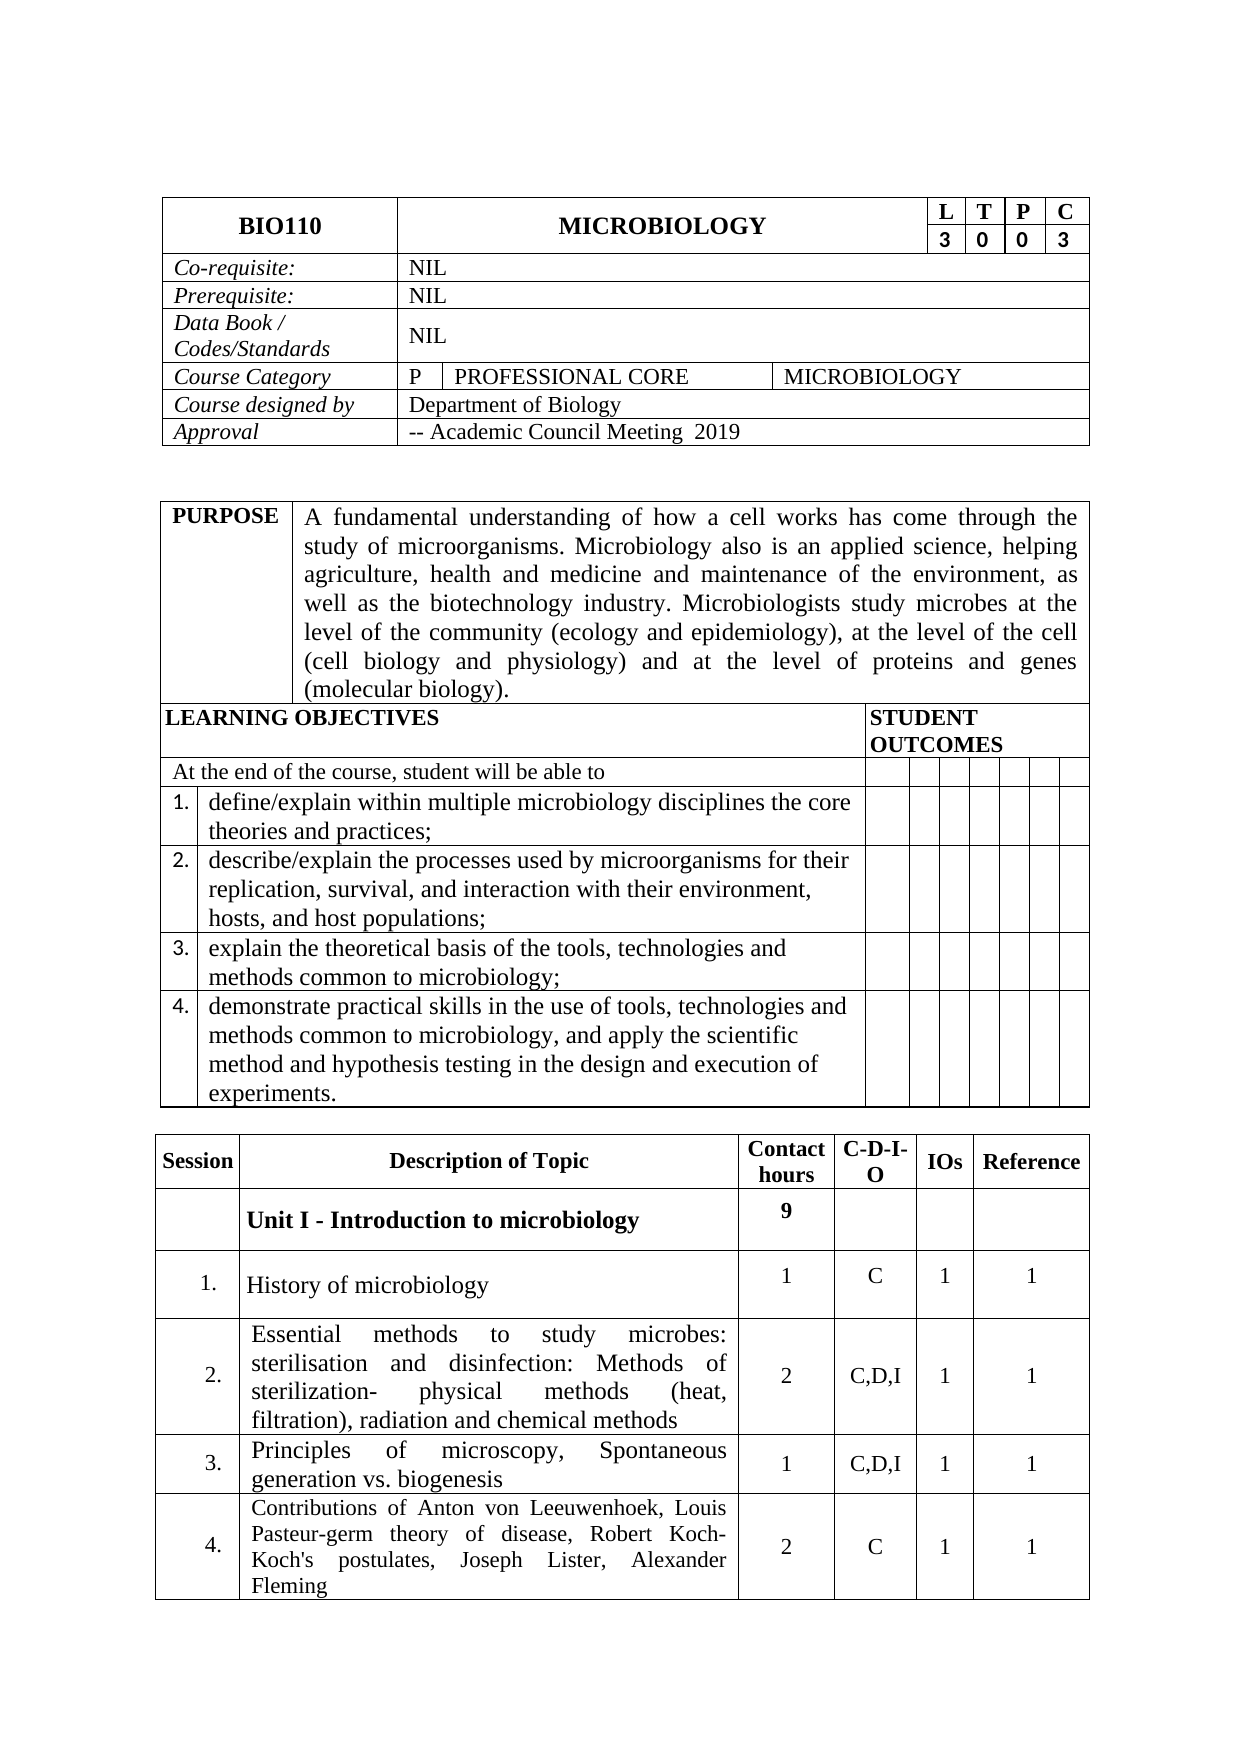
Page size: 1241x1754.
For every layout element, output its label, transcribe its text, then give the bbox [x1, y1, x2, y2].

table_cell [1000, 991, 1029, 1106]
table_header T [966, 198, 1004, 224]
table_cell [1030, 758, 1059, 786]
table_cell [1060, 787, 1089, 844]
table_header MICROBIOLOGY [398, 198, 927, 253]
table_cell At the end of the course, student will be able to [161, 758, 865, 786]
table_cell 9 [739, 1189, 834, 1250]
table_cell 1 [917, 1435, 973, 1492]
table_cell 1 [917, 1319, 973, 1434]
table_cell [940, 758, 969, 786]
table_header Session [156, 1135, 239, 1188]
table_cell explain the theoretical basis of the tools, technologies and methods common to microbiology; [198, 933, 865, 990]
table_cell Essential methods to study microbes: sterilisation and disinfection: Methods of sterilization- physical methods (heat, filtration), radiation and chemical methods [240, 1319, 738, 1434]
table_cell PROFESSIONAL CORE [443, 363, 772, 389]
table_cell [866, 758, 909, 786]
table_cell [156, 1319, 239, 1434]
table_cell demonstrate practical skills in the use of tools, technologies and methods common to microbiology, and apply the scientific method and hypothesis testing in the design and execution of experiments. [198, 991, 865, 1106]
table_cell [970, 991, 999, 1106]
table_cell [910, 846, 939, 932]
table_cell 0 [966, 225, 1004, 253]
table_cell [1060, 933, 1089, 990]
table_cell 1 [739, 1251, 834, 1318]
table_header PURPOSE [161, 502, 292, 703]
table_cell [161, 991, 197, 1106]
table_cell 1 [974, 1319, 1089, 1434]
table_cell [161, 933, 197, 990]
table_cell 0 [1006, 225, 1045, 253]
table_cell [1060, 991, 1089, 1106]
table_header IOs [917, 1135, 973, 1188]
table_cell [970, 933, 999, 990]
table_cell 1 [917, 1494, 973, 1599]
table_cell [161, 787, 197, 844]
table_cell [866, 933, 909, 990]
table_header L [928, 198, 965, 224]
table_cell [1000, 787, 1029, 844]
table_cell C [835, 1494, 916, 1599]
table_cell C,D,I [835, 1435, 916, 1492]
table_cell P [398, 363, 442, 389]
table_cell Prerequisite: [163, 282, 397, 308]
table_cell 2 [739, 1494, 834, 1599]
table_cell [1060, 758, 1089, 786]
table_cell NIL [398, 309, 1089, 362]
table_header Description of Topic [240, 1135, 738, 1188]
table_cell [1060, 846, 1089, 932]
table_cell describe/explain the processes used by microorganisms for their replication, survival, and interaction with their environment, hosts, and host populations; [198, 846, 865, 932]
table_header Contact hours [739, 1135, 834, 1188]
table_cell Course Category [163, 363, 397, 389]
table_cell LEARNING OBJECTIVES [161, 704, 865, 757]
table_cell 2 [739, 1319, 834, 1434]
table_cell [866, 991, 909, 1106]
table_cell [910, 991, 939, 1106]
table_cell [835, 1189, 916, 1250]
table_header Reference [974, 1135, 1089, 1188]
table_cell [940, 933, 969, 990]
table_cell C,D,I [835, 1319, 916, 1434]
table_cell NIL [398, 254, 1089, 281]
table_cell 3 [1046, 225, 1089, 253]
table_cell 1 [739, 1435, 834, 1492]
table_cell [1000, 758, 1029, 786]
table_cell NIL [398, 282, 1089, 308]
table_cell Approval [163, 419, 397, 445]
table_cell STUDENT OUTCOMES [866, 704, 1089, 757]
table_cell History of microbiology [240, 1251, 738, 1318]
table_cell [156, 1251, 239, 1318]
table_cell [970, 758, 999, 786]
table_cell Data Book / Codes/Standards [163, 309, 397, 362]
table_cell [910, 933, 939, 990]
table_cell 3 [928, 225, 965, 253]
table_cell 1 [974, 1251, 1089, 1318]
table_cell [940, 846, 969, 932]
table_cell [910, 787, 939, 844]
table_cell [1030, 787, 1059, 844]
table_cell [910, 758, 939, 786]
table_cell Principles of microscopy, Spontaneous generation vs. biogenesis [240, 1435, 738, 1492]
table_cell [156, 1189, 239, 1250]
table_header C [1046, 198, 1089, 224]
table_cell [1030, 991, 1059, 1106]
table_cell [940, 991, 969, 1106]
table_cell Co-requisite: [163, 254, 397, 281]
table_cell 1 [917, 1251, 973, 1318]
table_cell Department of Biology [398, 390, 1089, 417]
table_cell [866, 787, 909, 844]
table_cell [940, 787, 969, 844]
table_cell [161, 846, 197, 932]
table_cell 1 [974, 1435, 1089, 1492]
table_cell [1030, 846, 1059, 932]
table_cell Unit I - Introduction to microbiology [240, 1189, 738, 1250]
table_cell [917, 1189, 973, 1250]
table_cell Contributions of Anton von Leeuwenhoek, Louis Pasteur-germ theory of disease, Robert Koch- Koch's postulates, Joseph Lister, Alexander Fleming [240, 1494, 738, 1599]
table_cell [866, 846, 909, 932]
table_cell -- Academic Council Meeting 2019 [398, 419, 1089, 445]
table_cell [1000, 933, 1029, 990]
table_header A fundamental understanding of how a cell works has come through the study of microorganisms. Microbiology also is an applied science, helping agriculture, health and medicine and maintenance of the environment, as well as the biotechnology industry. Microbiologists study microbes at the level of the community (ecology and epidemiology), at the level of the cell (cell biology and physiology) and at the level of proteins and genes (molecular biology). [293, 502, 1089, 703]
table_cell [970, 787, 999, 844]
table_cell MICROBIOLOGY [773, 363, 1089, 389]
table_header BIO110 [163, 198, 397, 253]
table_cell C [835, 1251, 916, 1318]
table_cell [156, 1435, 239, 1492]
table_header C-D-I-O [835, 1135, 916, 1188]
table_cell [1000, 846, 1029, 932]
table_cell [156, 1494, 239, 1599]
table_cell define/explain within multiple microbiology disciplines the core theories and practices; [198, 787, 865, 844]
table_cell [1030, 933, 1059, 990]
table_cell 1 [974, 1494, 1089, 1599]
table_header P [1006, 198, 1045, 224]
table_cell Course designed by [163, 390, 397, 417]
table_cell [974, 1189, 1089, 1250]
table_cell [970, 846, 999, 932]
